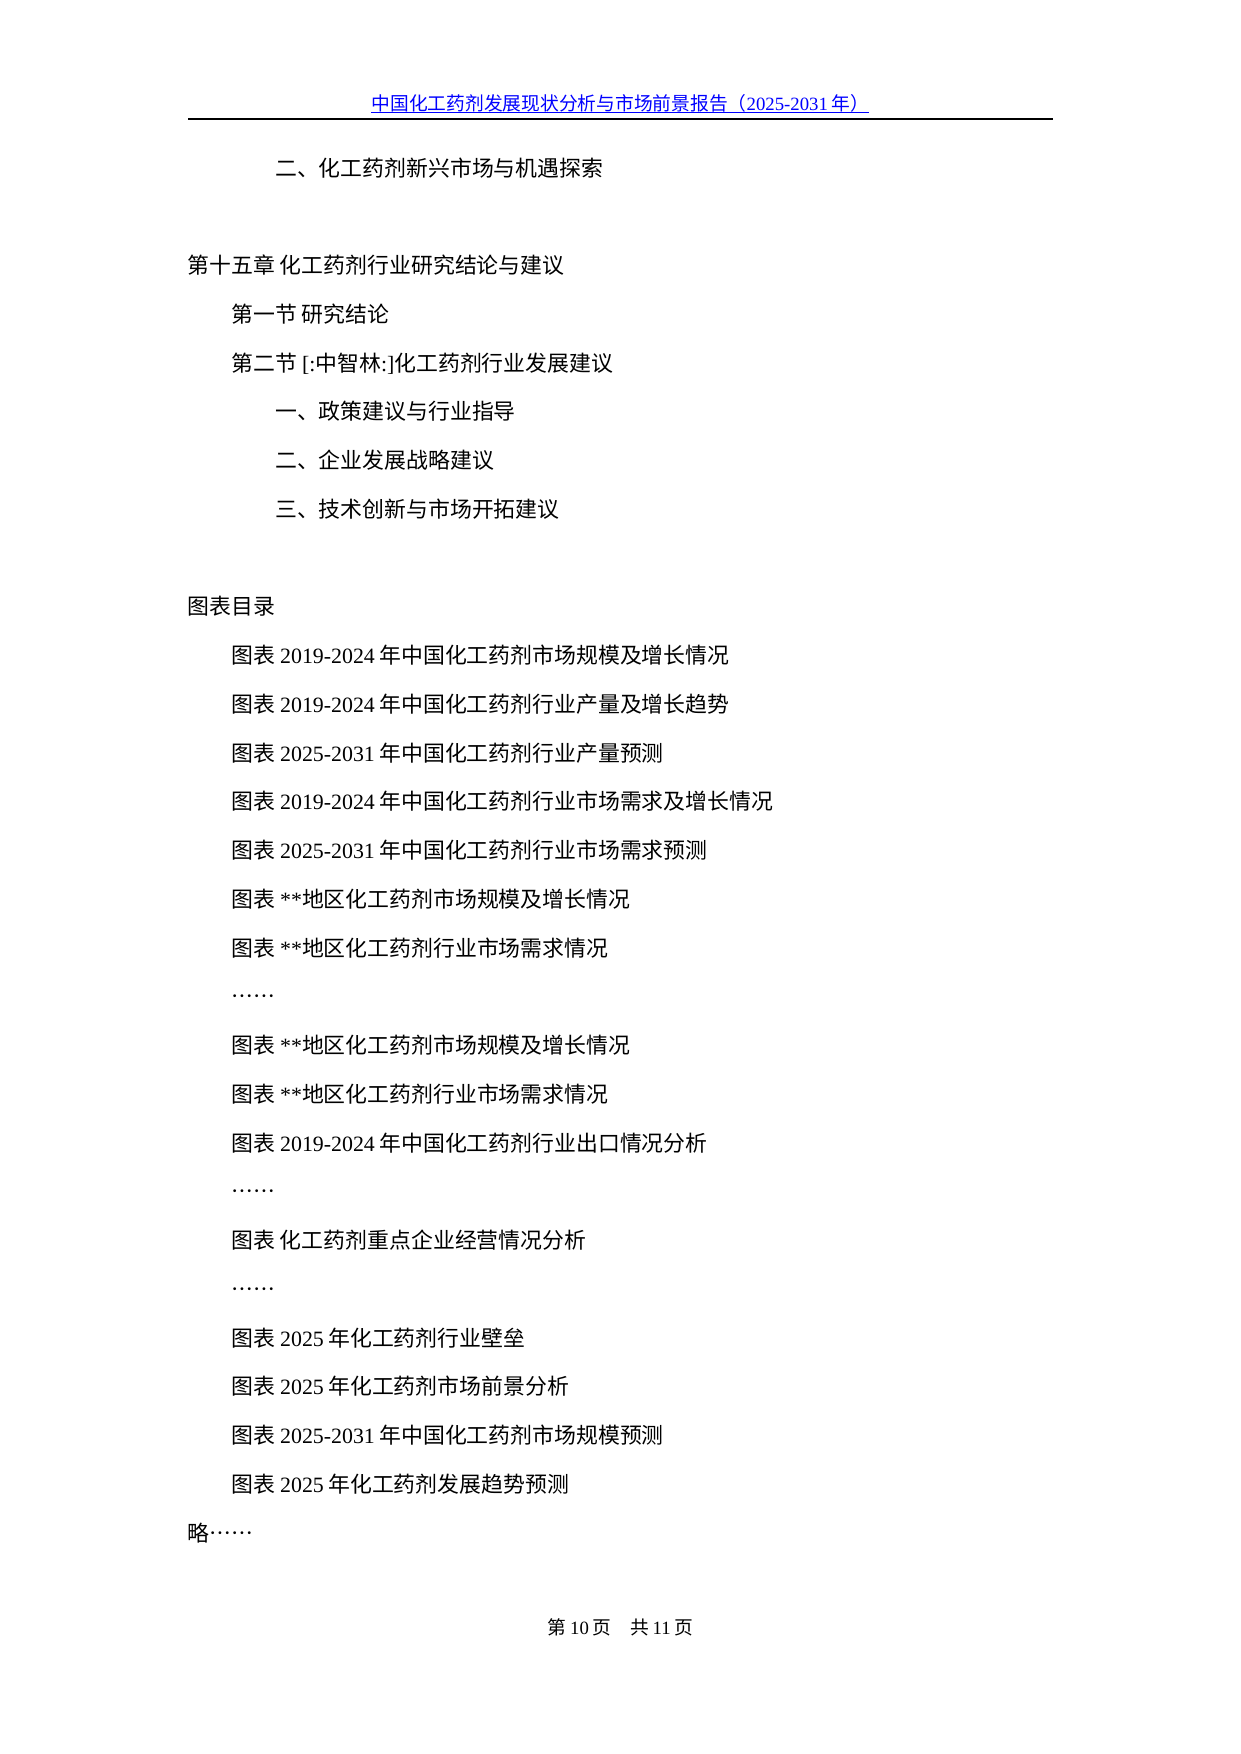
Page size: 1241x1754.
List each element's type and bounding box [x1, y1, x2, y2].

text [187, 150, 1053, 1548]
